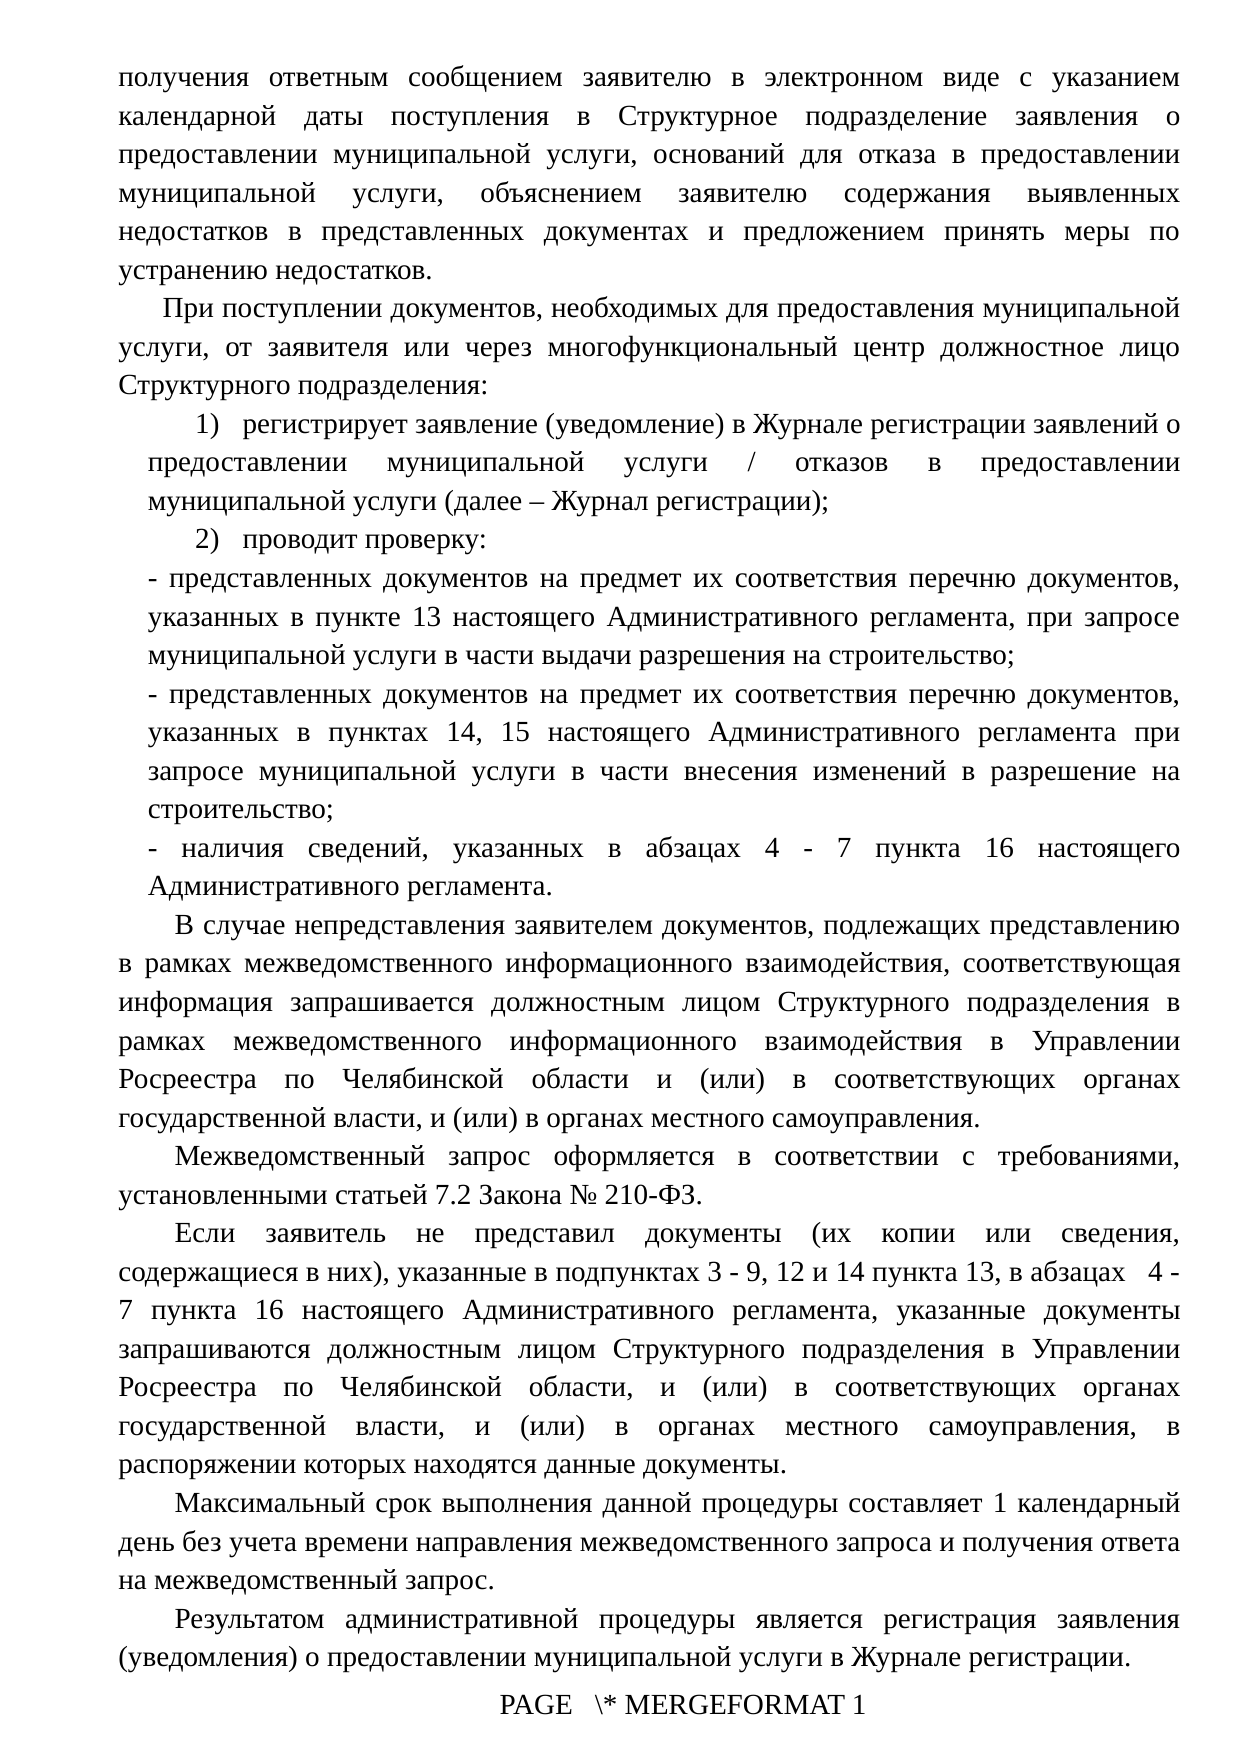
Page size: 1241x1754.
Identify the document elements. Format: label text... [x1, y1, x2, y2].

text - наличия сведений, указанных в абзацах 4 - 7 пункта 16 настоящего Административного регламента. [148, 830, 1181, 902]
text При поступлении документов, необходимых для предоставления муниципальной услуги, от заявителя или через многофункциональный центр должностное лицо Структурного подразделения: [118, 290, 1181, 401]
text В случае непредставления заявителем документов, подлежащих представлению в рамках межведомственного информационного взаимодействия, соответствующая информация запрашивается должностным лицом Структурного подразделения в рамках межведомственного информационного взаимодействия в Управлении Росреестра по Челябинской области и (или) в соответствующих органах государственной власти, и (или) в органах местного самоуправления. [118, 907, 1181, 1133]
list проводит проверку: [148, 522, 1181, 555]
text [118, 59, 1181, 285]
text Межведомственный запрос оформляется в соответствии с требованиями, установленными статьей 7.2 Закона № 210-ФЗ. [118, 1138, 1181, 1210]
text Результатом административной процедуры является регистрация заявления (уведомления) о предоставлении муниципальной услуги в Журнале регистрации. [118, 1601, 1181, 1673]
text Если заявитель не представил документы (их копии или сведения, содержащиеся в них), указанные в подпунктах 3 - 9, 12 и 14 пункта 13, в абзацах 4 - 7 пункта 16 настоящего Административного регламента, указанные документы запрашиваются должностным лицом Структурного подразделения в Управлении Росреестра по Челябинской области, и (или) в соответствующих органах государственной власти, и (или) в органах местного самоуправления, в распоряжении которых находятся данные документы. [118, 1215, 1181, 1480]
text Максимальный срок выполнения данной процедуры составляет 1 календарный день без учета времени направления межведомственного запроса и получения ответа на межведомственный запрос. [118, 1485, 1181, 1596]
list регистрирует заявление (уведомление) в Журнале регистрации заявлений о предоставлении муниципальной услуги / отказов в предоставлении муниципальной услуги (далее – Журнал регистрации); [148, 406, 1181, 517]
text - представленных документов на предмет их соответствия перечню документов, указанных в пунктах 14, 15 настоящего Административного регламента при запросе муниципальной услуги в части внесения изменений в разрешение на строительство; [148, 676, 1181, 825]
text - представленных документов на предмет их соответствия перечню документов, указанных в пункте 13 настоящего Административного регламента, при запросе муниципальной услуги в части выдачи разрешения на строительство; [148, 560, 1181, 671]
